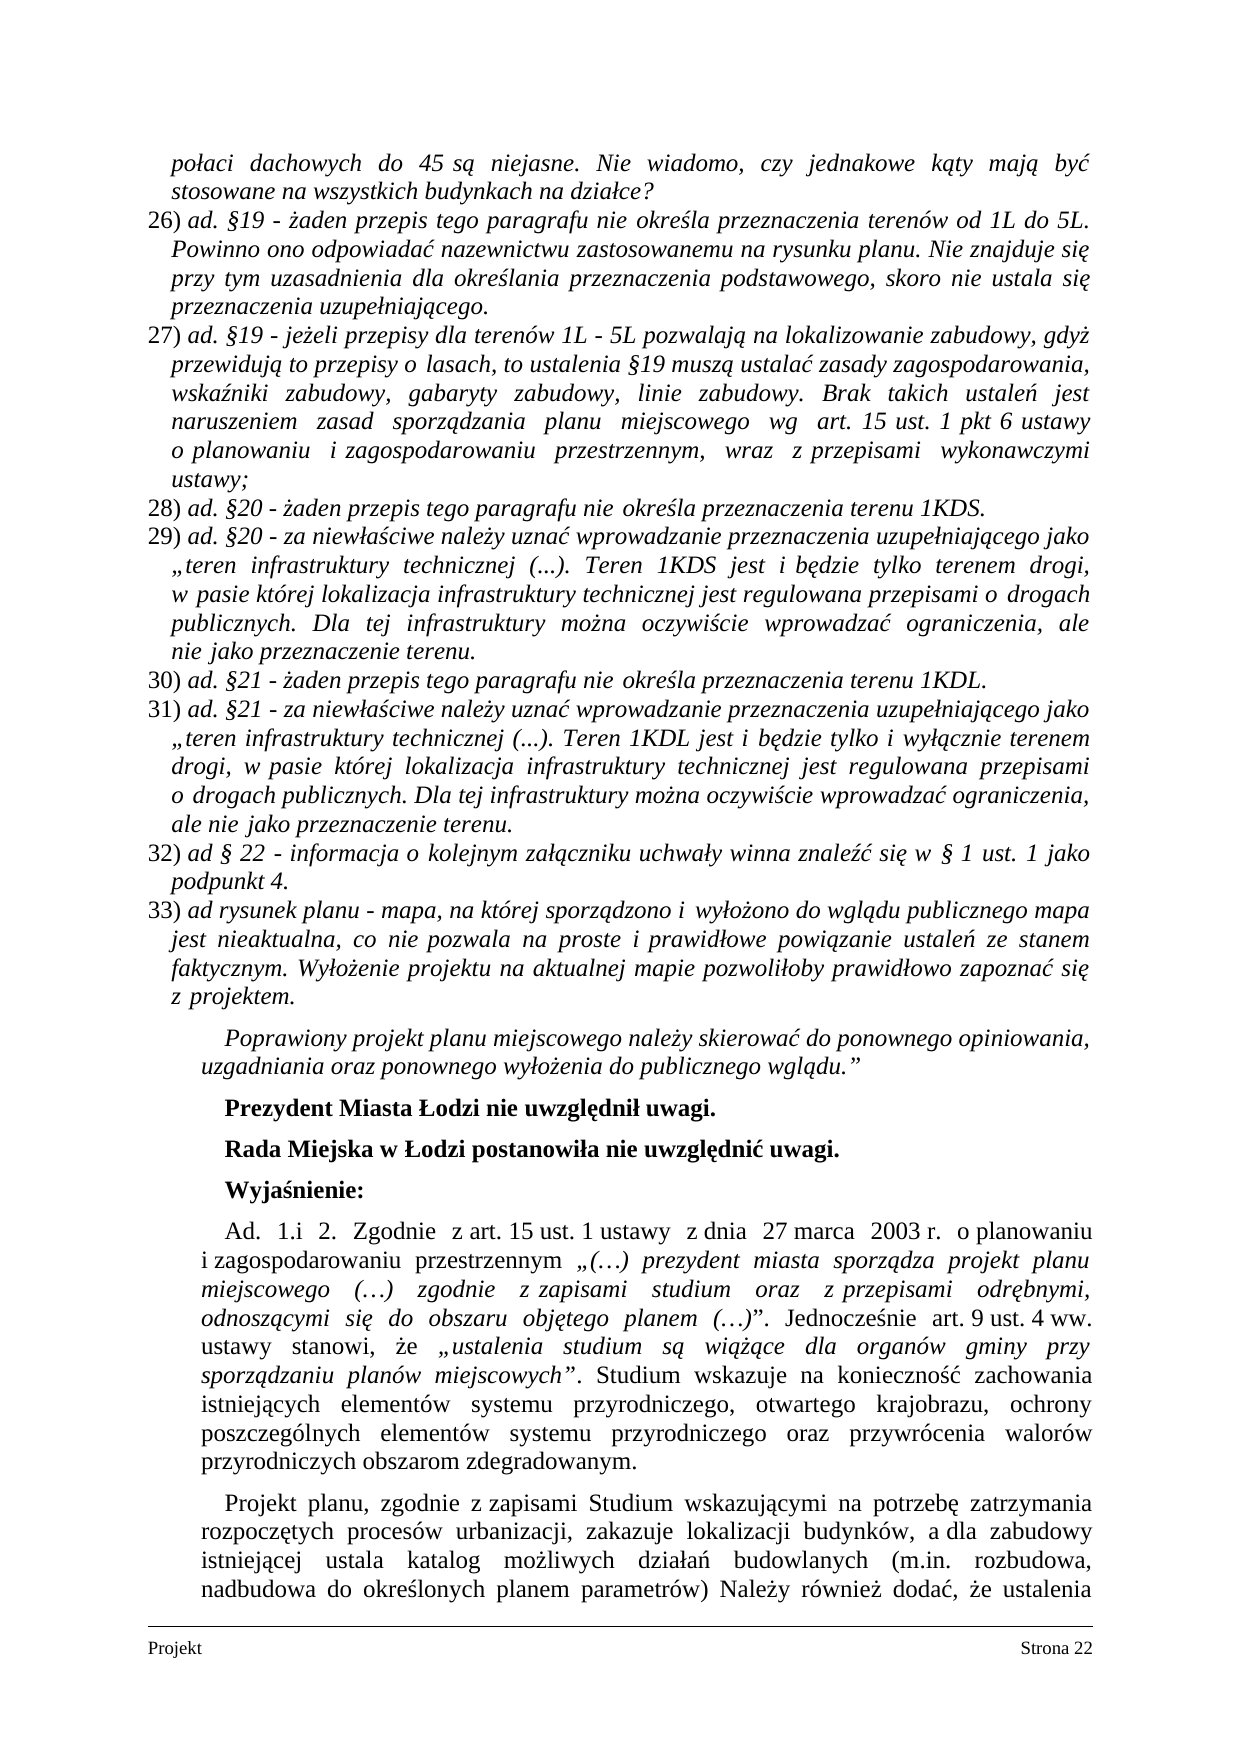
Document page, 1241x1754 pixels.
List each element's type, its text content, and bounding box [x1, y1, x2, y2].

text 29) ad. §20 - za niewłaściwe należy uznać wprowadzanie przeznaczenia uzupełniającego jako „teren infrastruktury technicznej (...). Teren 1KDS jest i będzie tylko terenem drogi, w pasie której lokalizacja infrastruktury technicznej jest regulowana przepisami o drogach publicznych. Dla tej infrastruktury można oczywiście wprowadzać ograniczenia, ale nie jako przeznaczenie terenu. [148, 521, 1093, 665]
text 27) ad. §19 - jeżeli przepisy dla terenów 1L - 5L pozwalają na lokalizowanie zabudowy, gdyż przewidują to przepisy o lasach, to ustalenia §19 muszą ustalać zasady zagospodarowania, wskaźniki zabudowy, gabaryty zabudowy, linie zabudowy. Brak takich ustaleń jest naruszeniem zasad sporządzania planu miejscowego wg art. 15 ust. 1 pkt 6 ustawy o planowaniu i zagospodarowaniu przestrzennym, wraz z przepisami wykonawczymi ustawy; [148, 320, 1093, 493]
text Rada Miejska w Łodzi postanowiła nie uwzględnić uwagi. [201, 1134, 1093, 1163]
text 31) ad. §21 - za niewłaściwe należy uznać wprowadzanie przeznaczenia uzupełniającego jako „teren infrastruktury technicznej (...). Teren 1KDL jest i będzie tylko i wyłącznie terenem drogi, w pasie której lokalizacja infrastruktury technicznej jest regulowana przepisami o drogach publicznych. Dla tej infrastruktury można oczywiście wprowadzać ograniczenia, ale nie jako przeznaczenie terenu. [148, 694, 1093, 838]
text 28) ad. §20 - żaden przepis tego paragrafu nie określa przeznaczenia terenu 1KDS. [148, 493, 1093, 521]
text Poprawiony projekt planu miejscowego należy skierować do ponownego opiniowania, uzgadniania oraz ponownego wyłożenia do publicznego wglądu.” [201, 1023, 1093, 1080]
text 33) ad rysunek planu - mapa, na której sporządzono i wyłożono do wglądu publicznego mapa jest nieaktualna, co nie pozwala na proste i prawidłowe powiązanie ustaleń ze stanem faktycznym. Wyłożenie projektu na aktualnej mapie pozwoliłoby prawidłowo zapoznać się z projektem. [148, 895, 1093, 1010]
text Ad. 1.i 2. Zgodnie z art. 15 ust. 1 ustawy z dnia 27 marca 2003 r. o planowaniu i zagospodarowaniu przestrzennym „(…) prezydent miasta sporządza projekt planu miejscowego (…) zgodnie z zapisami studium oraz z przepisami odrębnymi, odnoszącymi się do obszaru objętego planem (…)”. Jednocześnie art. 9 ust. 4 ww. ustawy stanowi, że „ustalenia studium są wiążące dla organów gminy przy sporządzaniu planów miejscowych”. Studium wskazuje na konieczność zachowania istniejących elementów systemu przyrodniczego, otwartego krajobrazu, ochrony poszczególnych elementów systemu przyrodniczego oraz przywrócenia walorów przyrodniczych obszarom zdegradowanym. [201, 1216, 1093, 1475]
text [148, 148, 1093, 205]
text 32) ad § 22 - informacja o kolejnym załączniku uchwały winna znaleźć się w § 1 ust. 1 jako podpunkt 4. [148, 838, 1093, 895]
text Wyjaśnienie: [201, 1175, 1093, 1204]
text Prezydent Miasta Łodzi nie uwzględnił uwagi. [201, 1093, 1093, 1121]
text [201, 1488, 1093, 1603]
text 26) ad. §19 - żaden przepis tego paragrafu nie określa przeznaczenia terenów od 1L do 5L. Powinno ono odpowiadać nazewnictwu zastosowanemu na rysunku planu. Nie znajduje się przy tym uzasadnienia dla określania przeznaczenia podstawowego, skoro nie ustala się przeznaczenia uzupełniającego. [148, 205, 1093, 320]
text 30) ad. §21 - żaden przepis tego paragrafu nie określa przeznaczenia terenu 1KDL. [148, 665, 1093, 694]
